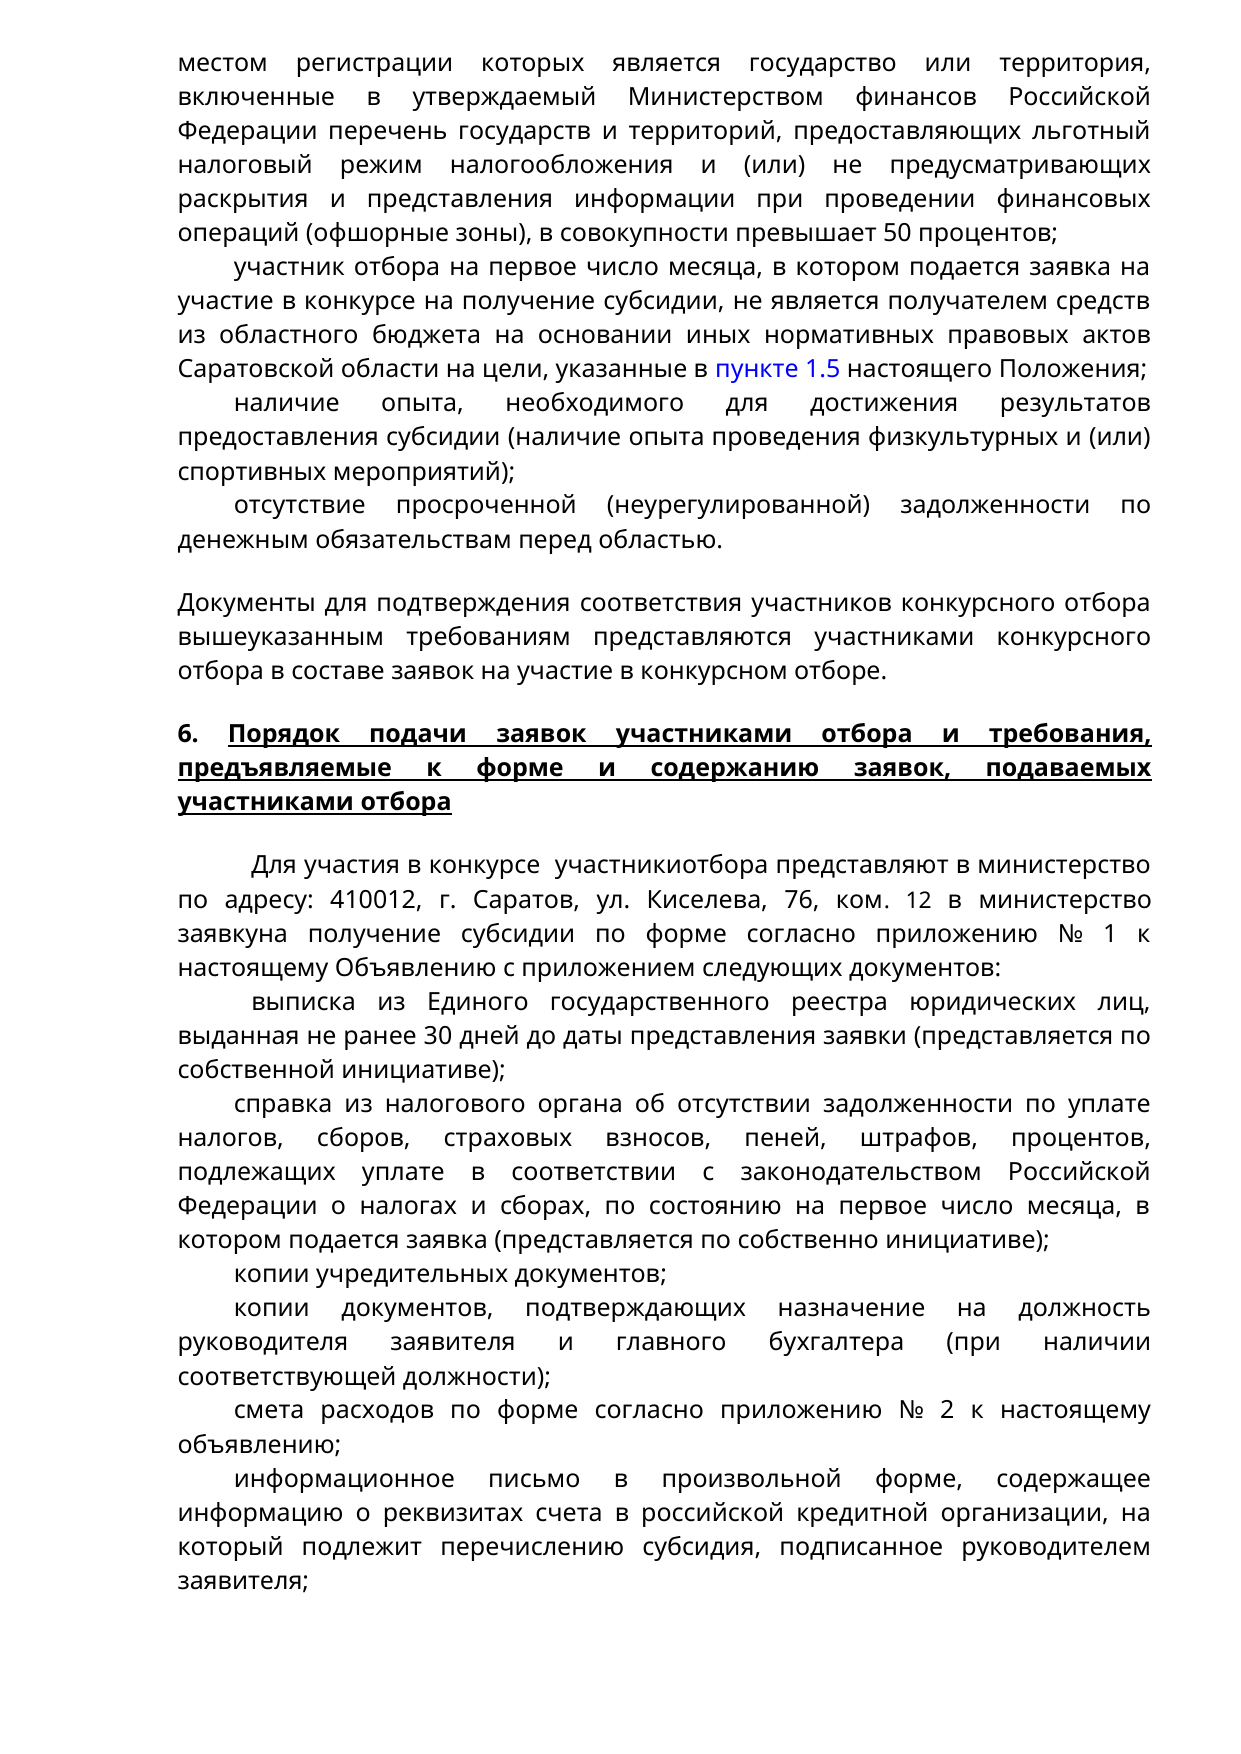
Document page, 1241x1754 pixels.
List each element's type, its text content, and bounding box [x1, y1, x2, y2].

text наличие опыта, необходимого для достижения результатов предоставления субсидии (наличие опыта проведения физкультурных и (или) спортивных мероприятий); [177, 385, 1152, 487]
text отсутствие просроченной (неурегулированной) задолженности по денежным обязательствам перед областью. [177, 487, 1152, 555]
text 6. Порядок подачи заявок участниками отбора и требования, предъявляемые к форме и содержанию заявок, подаваемых участниками отбора [177, 716, 1152, 779]
text копии учредительных документов; [177, 1256, 1152, 1290]
text участник отбора на первое число месяца, в котором подается заявка на участие в конкурсе на получение субсидии, не является получателем средств из областного бюджета на основании иных нормативных правовых актов Саратовской области на цели, указанные в пункте 1.5 настоящего Положения; [177, 249, 1152, 385]
text информационное письмо в произвольной форме, содержащее информацию о реквизитах счета в российской кредитной организации, на который подлежит перечислению субсидия, подписанное руководителем заявителя; [177, 1460, 1152, 1597]
text копии документов, подтверждающих назначение на должность руководителя заявителя и главного бухгалтера (при наличии соответствующей должности); [177, 1290, 1152, 1392]
text справка из налогового органа об отсутствии задолженности по уплате налогов, сборов, страховых взносов, пеней, штрафов, процентов, подлежащих уплате в соответствии с законодательством Российской Федерации о налогах и сборах, по состоянию на первое число месяца, в котором подается заявка (представляется по собственно инициативе); [177, 1086, 1152, 1256]
text 6. Порядок подачи заявок участниками отбора и требования, предъявляемые к форме и содержанию заявок, подаваемых участниками отбора [177, 780, 1152, 818]
text выписка из Единого государственного реестра юридических лиц, выданная не ранее 30 дней до даты представления заявки (представляется по собственной инициативе); [177, 983, 1152, 1086]
text Документы для подтверждения соответствия участников конкурсного отбора вышеуказанным требованиям представляются участниками конкурсного отбора в составе заявок на участие в конкурсном отборе. [177, 584, 1152, 687]
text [177, 44, 1152, 249]
text смета расходов по форме согласно приложению № 2 к настоящему объявлению; [177, 1392, 1152, 1460]
text Для участия в конкурсе участникиотбора представляют в министерство по адресу: 410012, г. Саратов, ул. Киселева, 76, ком. 12 в министерство заявкуна получение субсидии по форме согласно приложению № 1 к настоящему Объявлению с приложением следующих документов: [177, 847, 1152, 983]
